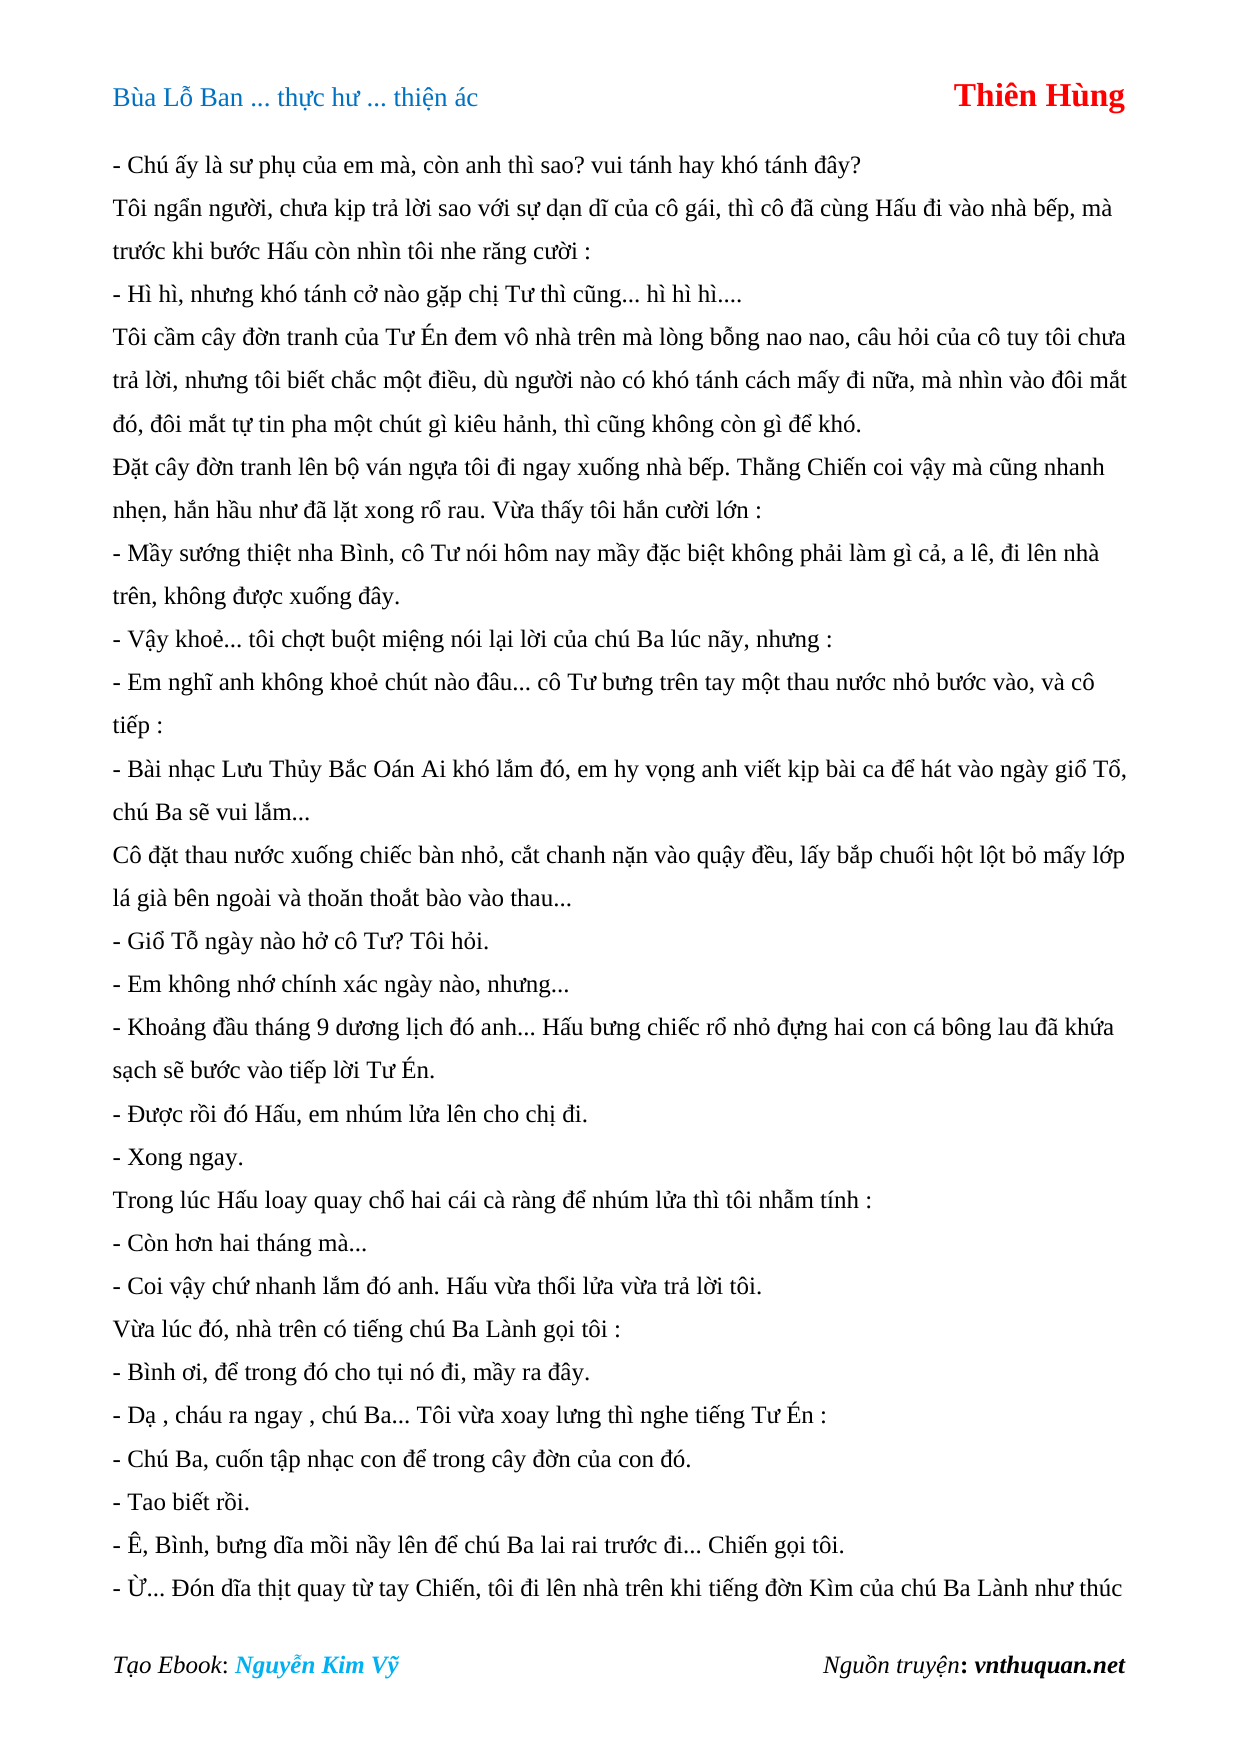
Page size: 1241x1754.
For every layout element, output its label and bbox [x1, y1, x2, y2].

text [112, 150, 1128, 1602]
